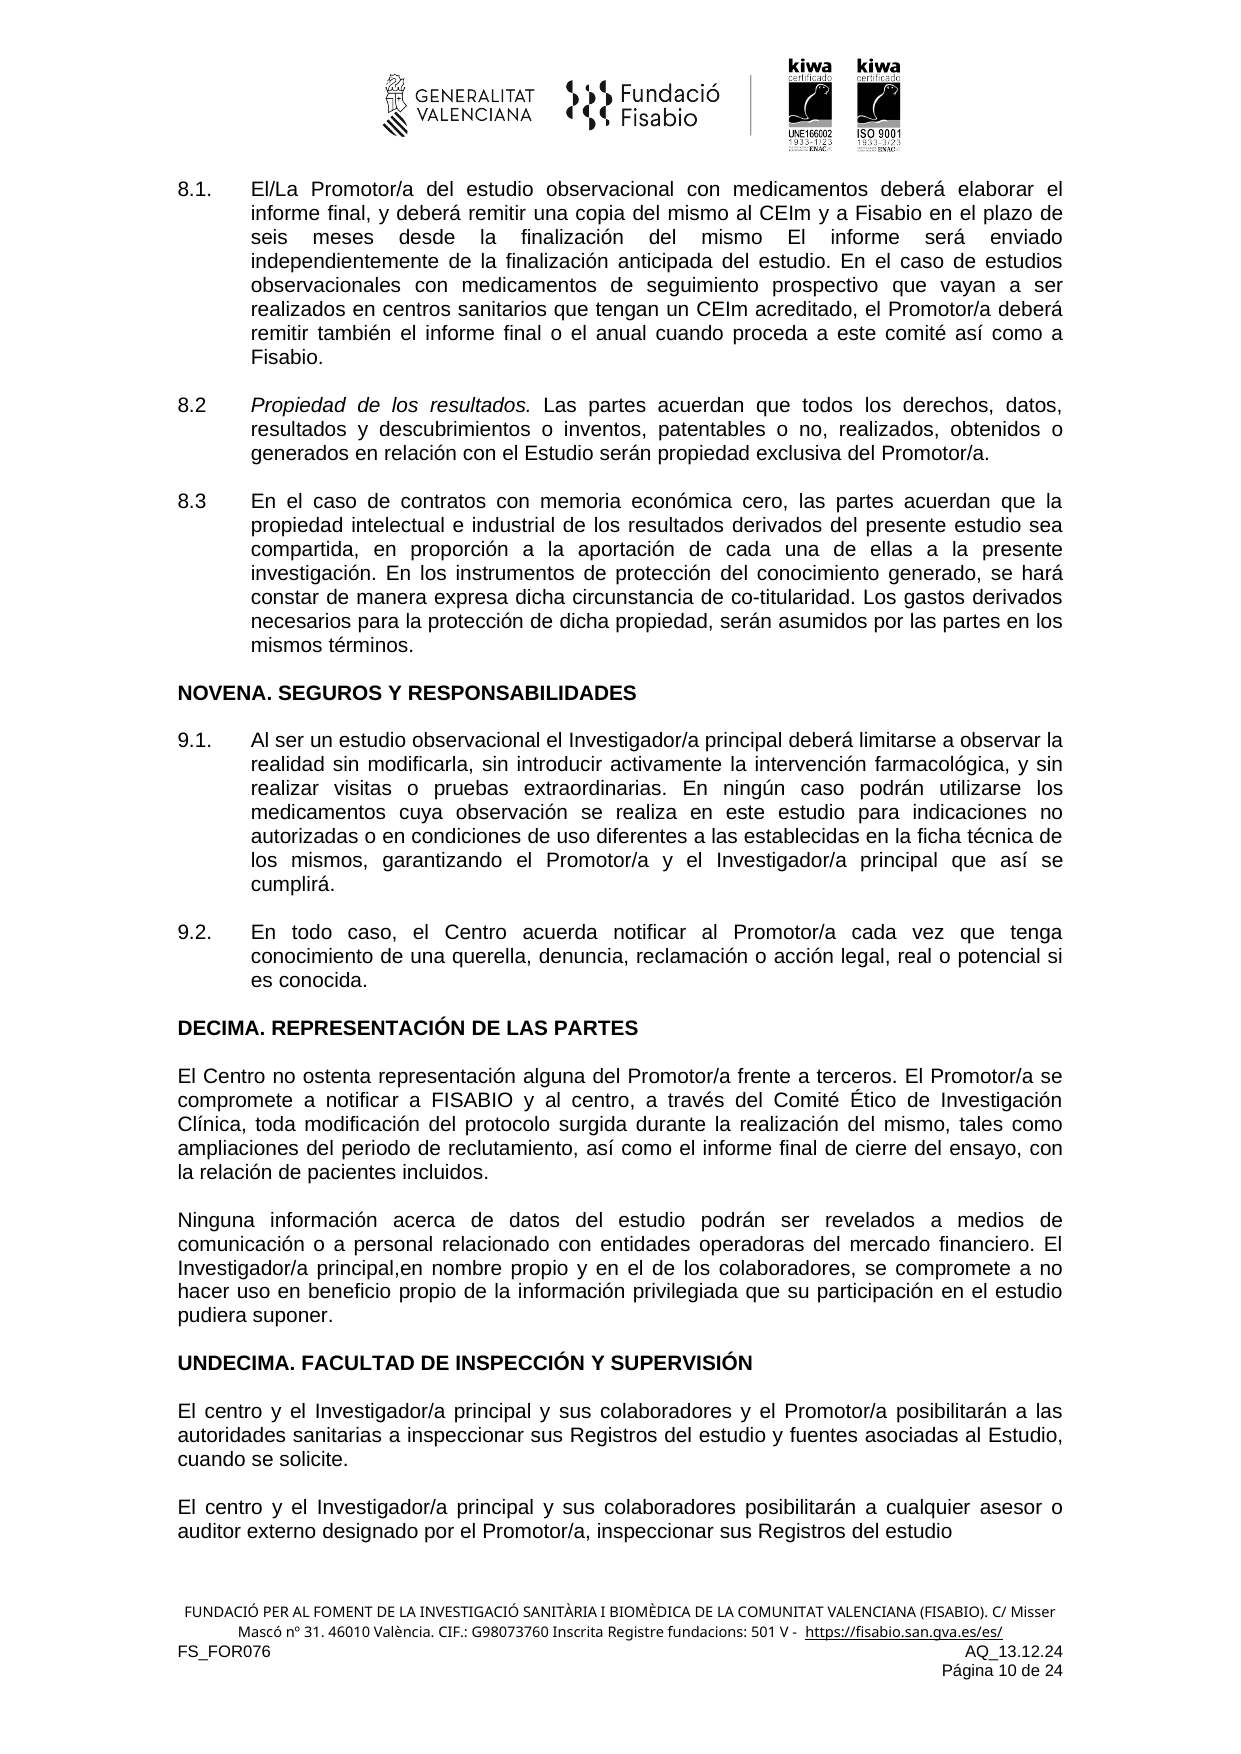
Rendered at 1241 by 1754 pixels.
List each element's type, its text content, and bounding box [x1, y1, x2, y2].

text 9.2. En todo caso, el Centro acuerda notificar al Promotor/a cada vez que tenga conocimiento de una querella, denuncia, reclamación o acción legal, real o potencial si es conocida. [177, 920, 1063, 992]
text Ninguna información acerca de datos del estudio podrán ser revelados a medios de comunicación o a personal relacionado con entidades operadoras del mercado financiero. El Investigador/a principal,en nombre propio y en el de los colaboradores, se compromete a no hacer uso en beneficio propio de la información privilegiada que su participación en el estudio pudiera suponer. [177, 1207, 1063, 1327]
text DECIMA. REPRESENTACIÓN DE LAS PARTES [177, 1016, 1063, 1040]
text El centro y el Investigador/a principal y sus colaboradores posibilitarán a cualquier asesor o auditor externo designado por el Promotor/a, inspeccionar sus Registros del estudio [177, 1495, 1063, 1543]
text El centro y el Investigador/a principal y sus colaboradores y el Promotor/a posibilitarán a las autoridades sanitarias a inspeccionar sus Registros del estudio y fuentes asociadas al Estudio, cuando se solicite. [177, 1399, 1063, 1471]
text 8.3 En el caso de contratos con memoria económica cero, las partes acuerdan que la propiedad intelectual e industrial de los resultados derivados del presente estudio sea compartida, en proporción a la aportación de cada una de ellas a la presente investigación. En los instrumentos de protección del conocimiento generado, se hará constar de manera expresa dicha circunstancia de co-titularidad. Los gastos derivados necesarios para la protección de dicha propiedad, serán asumidos por las partes en los mismos términos. [177, 489, 1063, 656]
text El Centro no ostenta representación alguna del Promotor/a frente a terceros. El Promotor/a se compromete a notificar a FISABIO y al centro, a través del Comité Ético de Investigación Clínica, toda modificación del protocolo surgida durante la realización del mismo, tales como ampliaciones del periodo de reclutamiento, así como el informe final de cierre del ensayo, con la relación de pacientes incluidos. [177, 1064, 1063, 1183]
text UNDECIMA. FACULTAD DE INSPECCIÓN Y SUPERVISIÓN [177, 1351, 1063, 1375]
text 8.2 Propiedad de los resultados. Las partes acuerdan que todos los derechos, datos, resultados y descubrimientos o inventos, patentables o no, realizados, obtenidos o generados en relación con el Estudio serán propiedad exclusiva del Promotor/a. [177, 393, 1063, 465]
text 8.1. El/La Promotor/a del estudio observacional con medicamentos deberá elaborar el informe final, y deberá remitir una copia del mismo al CEIm y a Fisabio en el plazo de seis meses desde la finalización del mismo El informe será enviado independientemente de la finalización anticipada del estudio. En el caso de estudios observacionales con medicamentos de seguimiento prospectivo que vayan a ser realizados en centros sanitarios que tengan un CEIm acreditado, el Promotor/a deberá remitir también el informe final o el anual cuando proceda a este comité así como a Fisabio. [177, 177, 1063, 369]
text NOVENA. SEGUROS Y RESPONSABILIDADES [177, 680, 1063, 704]
text 9.1. Al ser un estudio observacional el Investigador/a principal deberá limitarse a observar la realidad sin modificarla, sin introducir activamente la intervención farmacológica, y sin realizar visitas o pruebas extraordinarias. En ningún caso podrán utilizarse los medicamentos cuya observación se realiza en este estudio para indicaciones no autorizadas o en condiciones de uso diferentes a las establecidas en la ficha técnica de los mismos, garantizando el Promotor/a y el Investigador/a principal que así se cumplirá. [177, 728, 1063, 896]
picture [352, 29, 945, 177]
